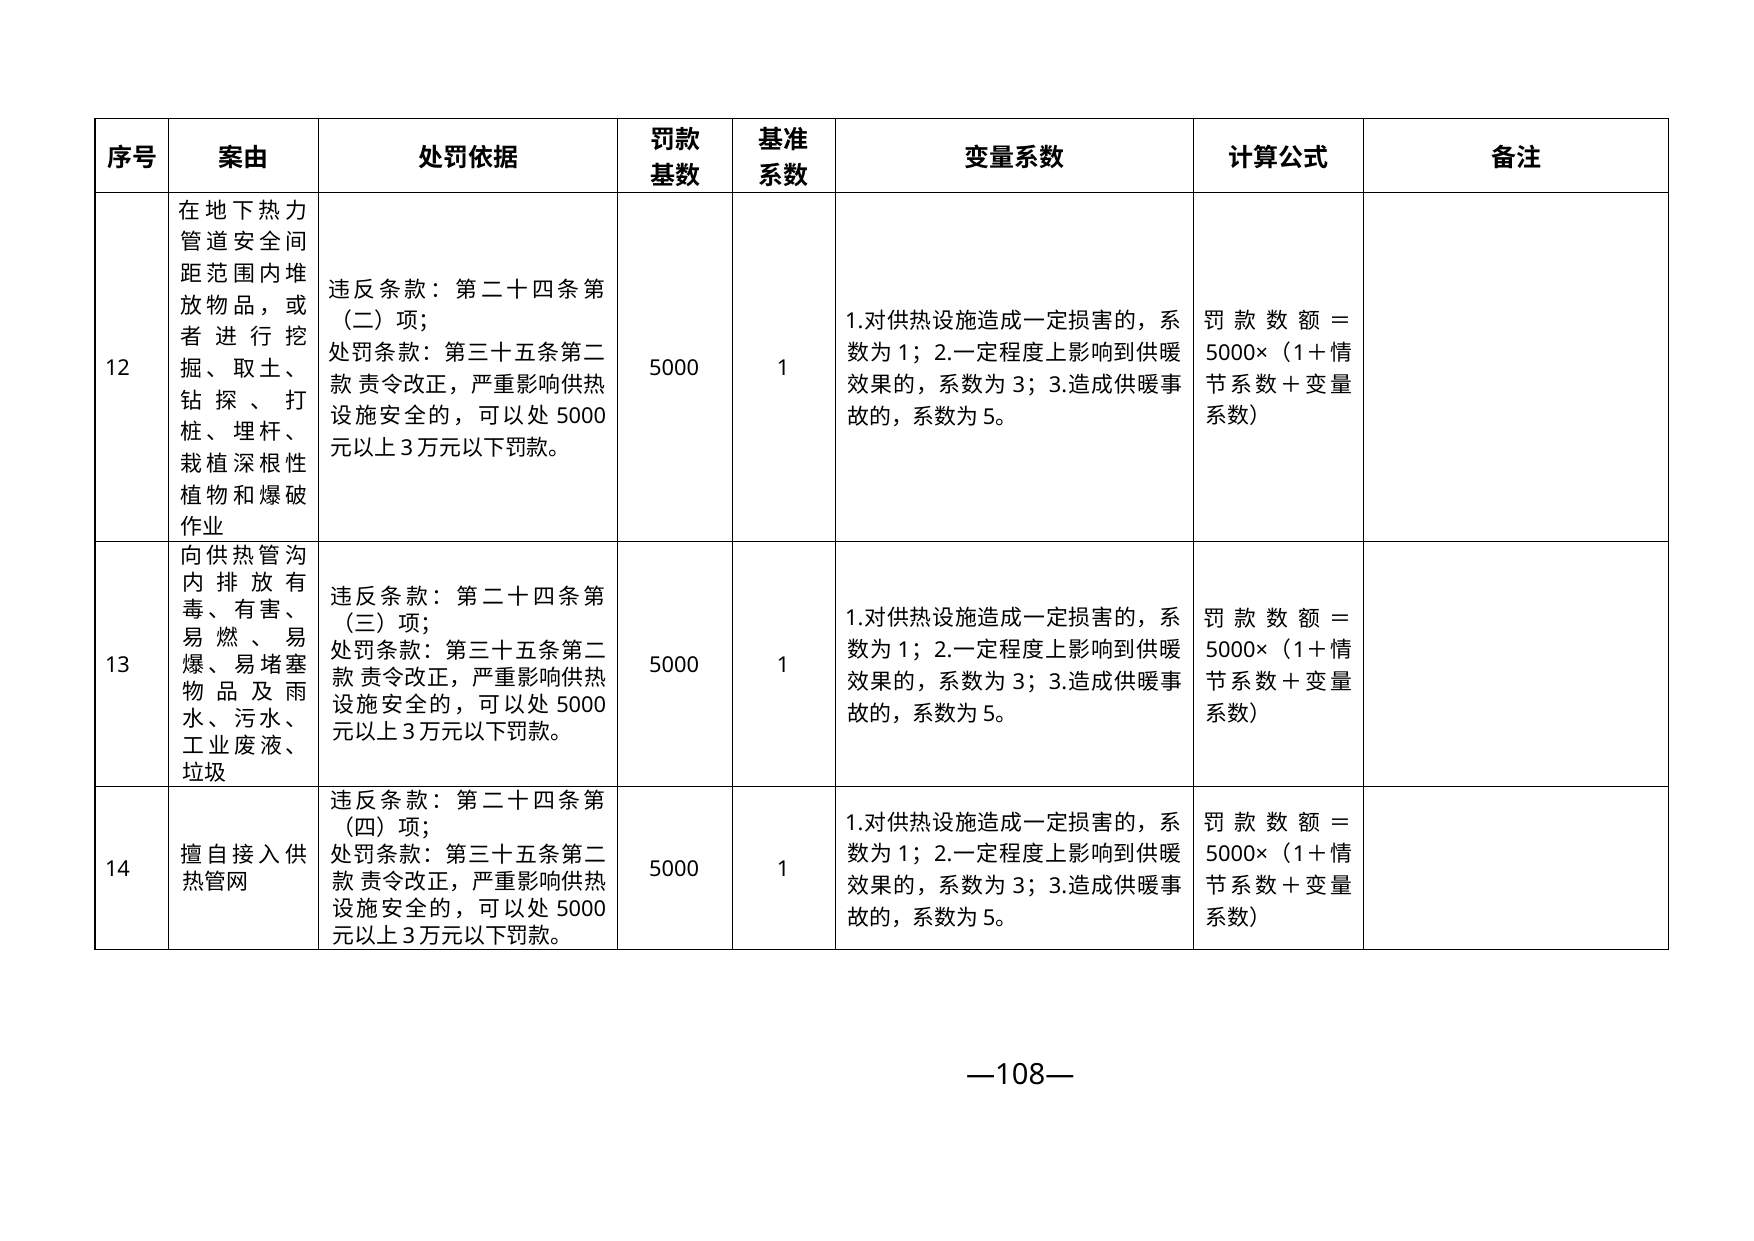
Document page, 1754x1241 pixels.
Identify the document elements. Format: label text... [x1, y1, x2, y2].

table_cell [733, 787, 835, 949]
table_header 基准 系数 [733, 119, 835, 192]
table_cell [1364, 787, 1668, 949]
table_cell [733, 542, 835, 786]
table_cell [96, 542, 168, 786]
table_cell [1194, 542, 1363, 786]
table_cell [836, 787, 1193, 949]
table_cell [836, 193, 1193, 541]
table_header 备注 [1364, 119, 1668, 192]
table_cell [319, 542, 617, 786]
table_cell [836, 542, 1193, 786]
table_header 罚款 基数 [618, 119, 732, 192]
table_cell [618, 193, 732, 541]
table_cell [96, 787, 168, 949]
table_header 计算公式 [1194, 119, 1363, 192]
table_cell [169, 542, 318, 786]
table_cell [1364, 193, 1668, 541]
table_header 变量系数 [836, 119, 1193, 192]
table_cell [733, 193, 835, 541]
table_header 处罚依据 [319, 119, 617, 192]
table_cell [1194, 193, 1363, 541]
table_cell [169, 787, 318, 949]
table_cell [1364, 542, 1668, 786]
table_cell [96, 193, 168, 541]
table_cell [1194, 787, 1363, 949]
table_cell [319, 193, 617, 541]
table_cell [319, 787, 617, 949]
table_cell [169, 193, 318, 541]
table_header 序号 [96, 119, 168, 192]
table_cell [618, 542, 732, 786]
table_header 案由 [169, 119, 318, 192]
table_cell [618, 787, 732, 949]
